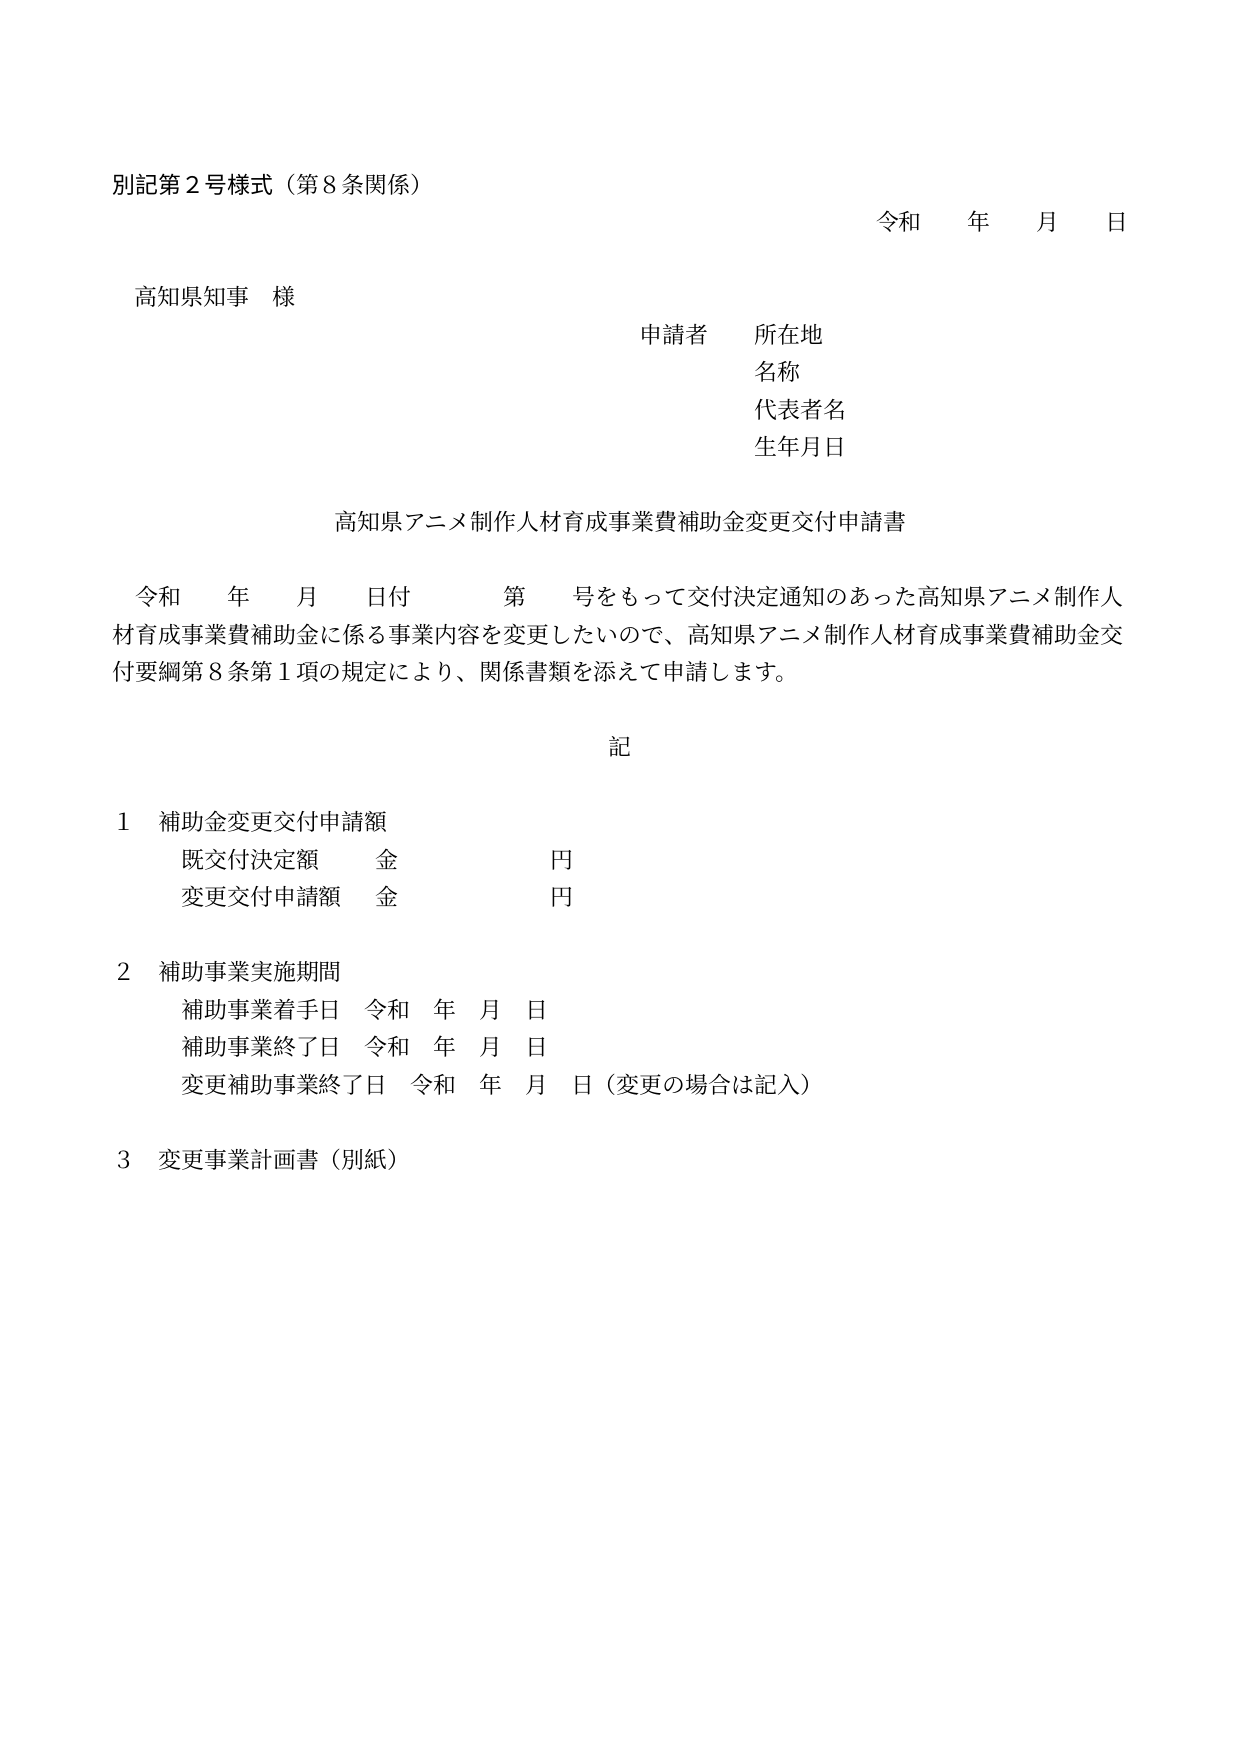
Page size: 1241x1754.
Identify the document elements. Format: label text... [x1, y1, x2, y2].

text 補助事業終了日 令和 年 月 日 [112, 1027, 1128, 1064]
text 変更交付申請額 金 円 [112, 877, 1128, 914]
text ２ 補助事業実施期間 [112, 952, 1128, 989]
text 別記第２号様式（第８条関係） [112, 164, 1128, 202]
text １ 補助金変更交付申請額 [112, 802, 1128, 839]
text 補助事業着手日 令和 年 月 日 [112, 989, 1128, 1027]
text 生年月日 [112, 427, 1128, 464]
text 高知県知事 様 [112, 277, 1128, 314]
text 代表者名 [112, 389, 1128, 427]
text 記 [112, 727, 1128, 764]
text 申請者 所在地 [112, 314, 1128, 352]
text 既交付決定額 金 円 [112, 839, 1128, 877]
text 令和 年 月 日 [112, 202, 1128, 239]
text 変更補助事業終了日 令和 年 月 日（変更の場合は記入） [112, 1064, 1128, 1102]
text 高知県アニメ制作人材育成事業費補助金変更交付申請書 [112, 502, 1128, 539]
text ３ 変更事業計画書（別紙） [112, 1139, 1128, 1177]
text 名称 [112, 352, 1128, 389]
text 令和 年 月 日付 第 号をもって交付決定通知のあった高知県アニメ制作人材育成事業費補助金に係る事業内容を変更したいので、高知県アニメ制作人材育成事業費補助金交付要綱第８条第１項の規定により、関係書類を添えて申請します。 [112, 577, 1128, 689]
